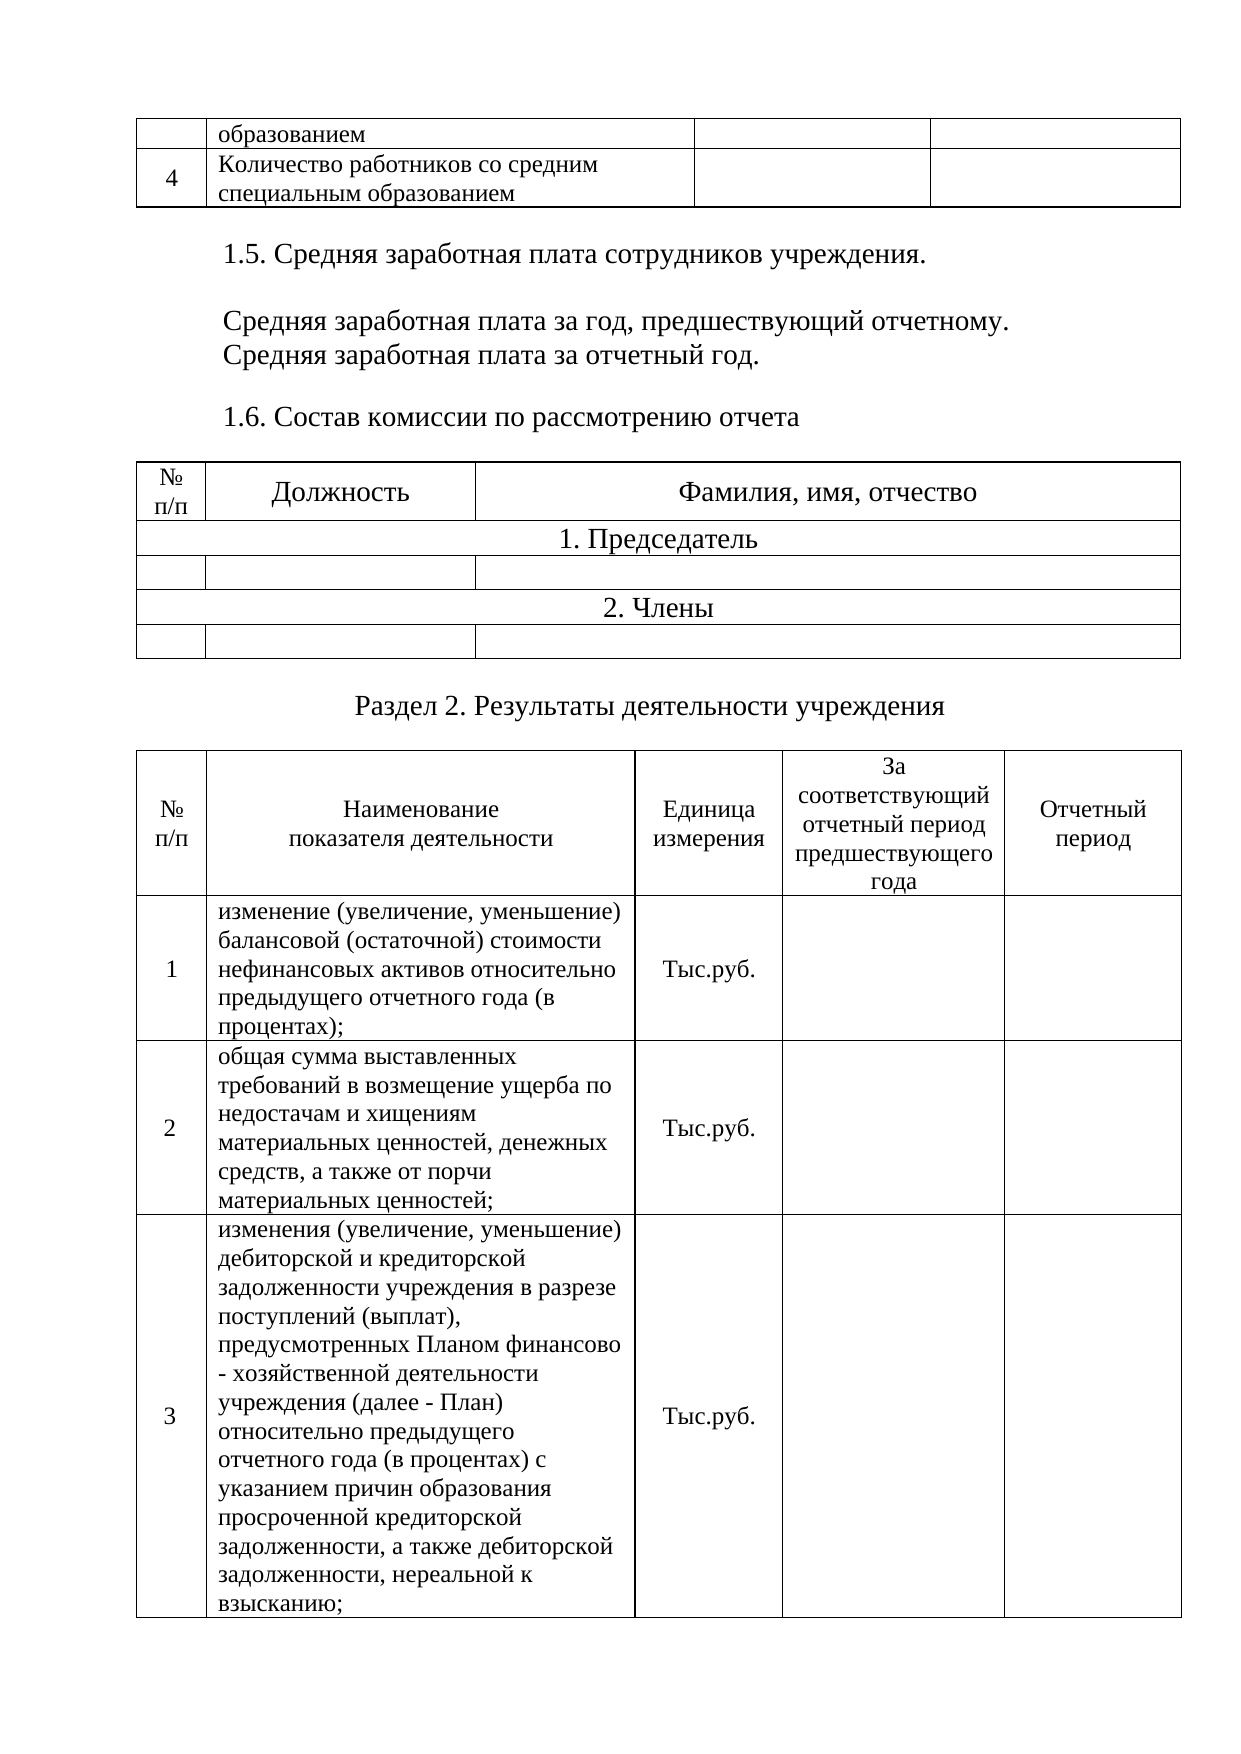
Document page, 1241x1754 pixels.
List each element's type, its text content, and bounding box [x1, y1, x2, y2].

table_cell Тыс.руб. [636, 896, 782, 1040]
table_cell [783, 896, 1004, 1040]
table_header Фамилия, имя, отчество [476, 463, 1180, 520]
table_cell [206, 556, 475, 589]
table_cell общая сумма выставленных требований в возмещение ущерба по недостачам и хищениям материальных ценностей, денежных средств, а также от порчи материальных ценностей; [207, 1041, 634, 1213]
table_cell 3 [137, 1215, 206, 1617]
table_cell [1005, 896, 1181, 1040]
table_cell [1005, 1041, 1181, 1213]
table_header Должность [206, 463, 475, 520]
table_cell Тыс.руб. [636, 1215, 782, 1617]
table_cell [695, 119, 930, 148]
text 1.5. Средняя заработная плата сотрудников учреждения. [148, 236, 1152, 270]
table_cell 1. Председатель [137, 521, 1180, 554]
table_cell [695, 149, 930, 206]
table_cell [206, 625, 475, 658]
table_cell Количество работников со средним специальным образованием [207, 149, 694, 206]
table_cell [137, 625, 205, 658]
table_header № п/п [137, 751, 206, 895]
table_header Единица измерения [636, 751, 782, 895]
table_cell 4 [137, 149, 206, 206]
table_cell изменение (увеличение, уменьшение) балансовой (остаточной) стоимости нефинансовых активов относительно предыдущего отчетного года (в процентах); [207, 896, 634, 1040]
table_header За соответствующий отчетный период предшествующего года [783, 751, 1004, 895]
table_cell [137, 556, 205, 589]
table_cell Тыс.руб. [636, 1041, 782, 1213]
table_header № п/п [137, 463, 205, 520]
table_cell изменения (увеличение, уменьшение) дебиторской и кредиторской задолженности учреждения в разрезе поступлений (выплат), предусмотренных Планом финансово - хозяйственной деятельности учреждения (далее - План) относительно предыдущего отчетного года (в процентах) с указанием причин образования просроченной кредиторской задолженности, а также дебиторской задолженности, нереальной к взысканию; [207, 1215, 634, 1617]
table_cell [476, 625, 1180, 658]
table_header Наименование показателя деятельности [207, 751, 634, 895]
table_cell [783, 1041, 1004, 1213]
table_cell [931, 119, 1180, 148]
table_cell 1 [137, 896, 206, 1040]
text Раздел 2. Результаты деятельности учреждения [148, 688, 1152, 722]
table_cell 2 [137, 1041, 206, 1213]
text Средняя заработная плата за год, предшествующий отчетному. [148, 303, 1152, 337]
table_cell [783, 1215, 1004, 1617]
text Средняя заработная плата за отчетный год. [148, 337, 1152, 370]
table_cell [1005, 1215, 1181, 1617]
text 1.6. Состав комиссии по рассмотрению отчета [148, 399, 1152, 433]
table_cell [931, 149, 1180, 206]
table_cell 3 [137, 119, 206, 148]
table_cell [476, 556, 1180, 589]
table_header Отчетный период [1005, 751, 1181, 895]
table_cell 2. Члены [137, 590, 1180, 624]
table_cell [207, 119, 694, 148]
